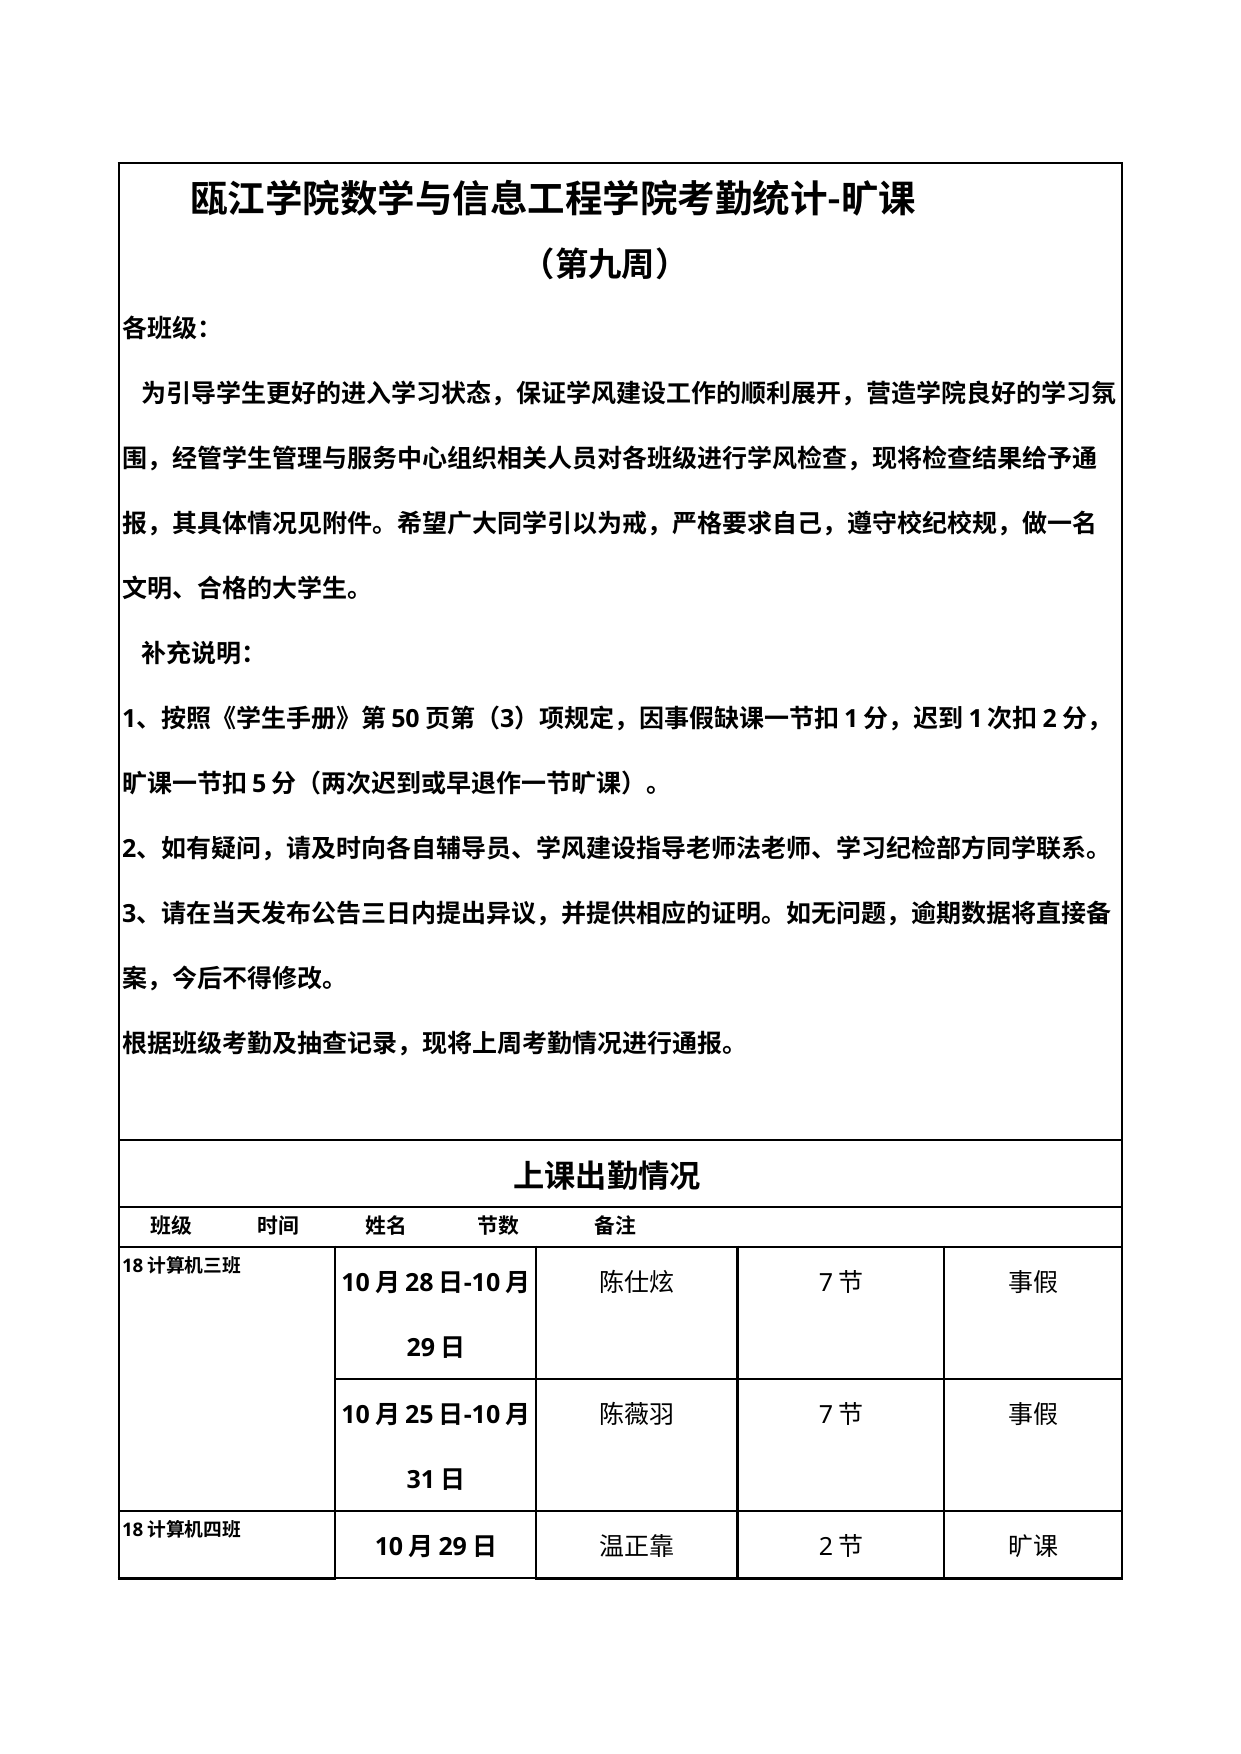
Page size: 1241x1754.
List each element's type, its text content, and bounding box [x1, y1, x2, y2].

table_cell 事假 [945, 1380, 1121, 1510]
table_cell 18计算机三班 [120, 1248, 334, 1510]
table_cell 旷课 [945, 1512, 1121, 1577]
table_cell 10月28日-10月29日 [336, 1248, 535, 1378]
table_cell 10月25日-10月31日 [336, 1380, 535, 1510]
table_cell 事假 [945, 1248, 1121, 1378]
table_cell 陈仕炫 [537, 1248, 736, 1378]
table_cell 温正靠 [537, 1512, 736, 1577]
table_header 瓯江学院数学与信息工程学院考勤统计-旷课 （第九周） 各班级： 为引导学生更好的进入学习状态，保证学风建设工作的顺利展开，营造学院良好的学习氛围，经管学生管理与服务中心组织相关人员对各班级进行学风检查，现将检查结果给予通报，其具体情况见附件。希望广大同学引以为戒，严格要求自己，遵守校纪校规，做一名文明、合格的大学生。 补充说明： 1、按照《学生手册》第50页第（3）项规定，因事假缺课一节扣1分，迟到1次扣2分，旷课一节扣5分（两次迟到或早退作一节旷课）。 2、如有疑问，请及时向各自辅导员、学风建设指导老师法老师、学习纪检部方同学联系。 3、请在当天发布公告三日内提出异议，并提供相应的证明。如无问题，逾期数据将直接备案，今后不得修改。 根据班级考勤及抽查记录，现将上周考勤情况进行通报。 [120, 164, 1121, 1139]
table_cell 10月29日 [336, 1512, 535, 1577]
table_cell 7节 [739, 1380, 943, 1510]
table_cell 陈薇羽 [537, 1380, 736, 1510]
table_cell 上课出勤情况 [120, 1141, 1121, 1206]
table_cell 班级 时间 姓名 节数 备注 [120, 1208, 1121, 1246]
table_cell 7节 [739, 1248, 943, 1378]
table_cell 18计算机四班 [120, 1512, 334, 1577]
table_cell 2节 [739, 1512, 943, 1577]
